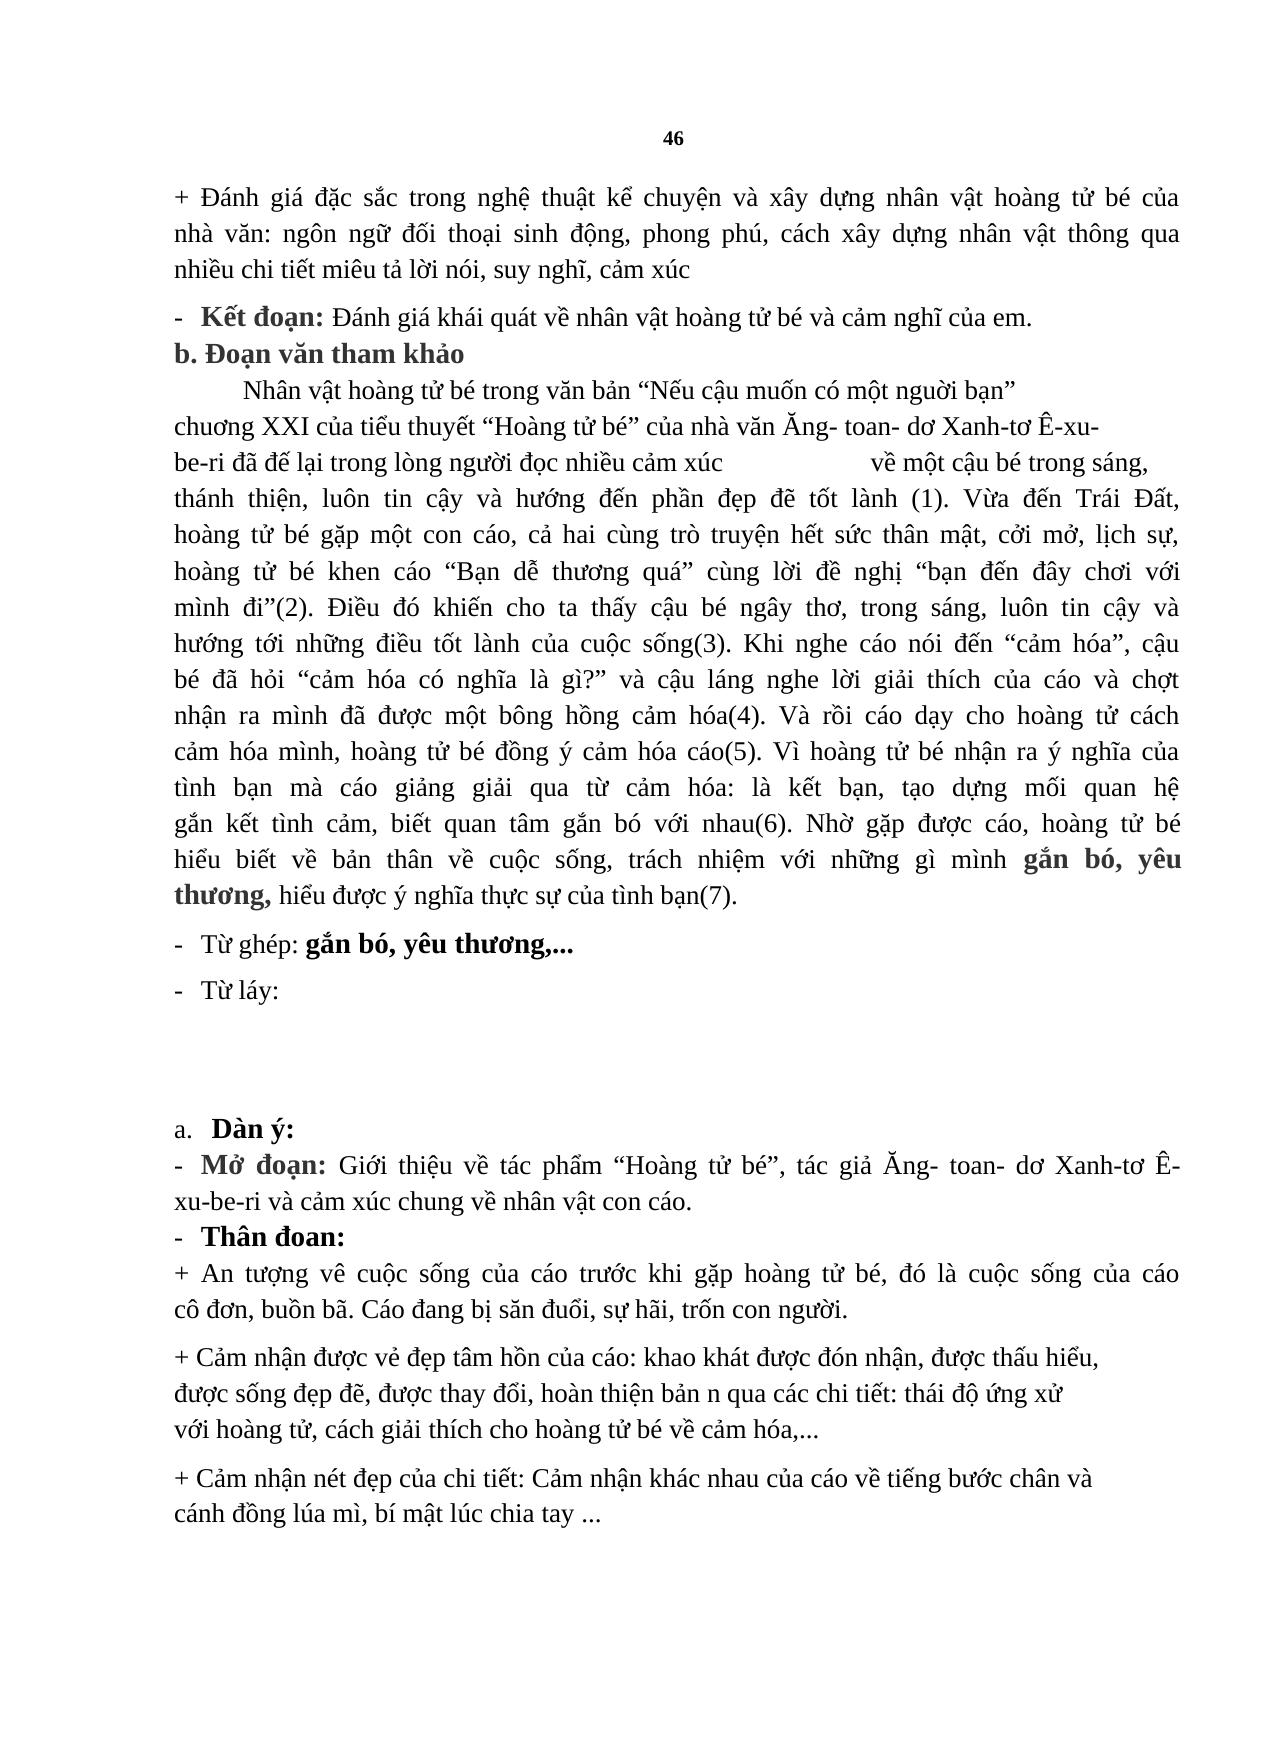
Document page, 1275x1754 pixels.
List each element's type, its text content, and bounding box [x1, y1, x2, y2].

list Dàn ý: [174, 1109, 1182, 1145]
text + Đánh giá đặc sắc trong nghệ thuật kể chuyện và xây dựng nhân vật hoàng tử bé của nhà văn: ngôn ngữ đối thoại sinh động, phong phú, cách xây dựng nhân vật thông qua nhiều chi tiết miêu tả lời nói, suy nghĩ, cảm xúc [174, 177, 1182, 285]
text + Cảm nhận nét đẹp của chi tiết: Cảm nhận khác nhau của cáo về tiếng bước chân và cánh đồng lúa mì, bí mật lúc chia tay ... [174, 1459, 1182, 1530]
text + Cảm nhận được vẻ đẹp tâm hồn của cáo: khao khát được đón nhận, được thấu hiểu, được sống đẹp đẽ, được thay đổi, hoàn thiện bản n qua các chi tiết: thái độ ứng xử với hoàng tử, cách giải thích cho hoàng tử bé về cảm hóa,... [174, 1338, 1182, 1446]
list Từ láy: [174, 977, 1182, 1004]
list Kết đoạn: Đánh giá khái quát về nhân vật hoàng tử bé và cảm nghĩ của em. b. Đoạn văn tham khảo [174, 297, 1182, 371]
list Mở đoạn: Giới thiệu về tác phẩm “Hoàng tử bé”, tác giả Ăng- toan- dơ Xanh-tơ Ê- xu-be-ri và cảm xúc chung về nhân vật con cáo. [174, 1145, 1182, 1217]
list Thân đoan: [174, 1217, 1182, 1253]
text Nhân vật hoàng tử bé trong văn bản “Nếu cậu muốn có một nguời bạn” chuơng XXI của tiểu thuyết “Hoàng tử bé” của nhà văn Ăng- toan- dơ Xanh-tơ Ê-xu- be-ri đã đế lại trong lòng người đọc nhiều cảm xúc về một cậu bé trong sáng, [174, 371, 1182, 479]
list Từ ghép: gắn bó, yêu thương,... [174, 930, 1182, 959]
text + An tượng vê cuộc sống của cáo trước khi gặp hoàng tử bé, đó là cuộc sống của cáo cô đơn, buồn bã. Cáo đang bị săn đuổi, sự hãi, trốn con người. [174, 1253, 1182, 1326]
text thánh thiện, luôn tin cậy và hướng đến phần đẹp đẽ tốt lành (1). Vừa đến Trái Đất, hoàng tử bé gặp một con cáo, cả hai cùng trò truyện hết sức thân mật, cởi mở, lịch sự, hoàng tử bé khen cáo “Bạn dễ thương quá” cùng lời đề nghị “bạn đến đây chơi với mình đi”(2). Điều đó khiến cho ta thấy cậu bé ngây thơ, trong sáng, luôn tin cậy và hướng tới những điều tốt lành của cuộc sống(3). Khi nghe cáo nói đến “cảm hóa”, cậu bé đã hỏi “cảm hóa có nghĩa là gì?” và cậu láng nghe lời giải thích của cáo và chợt nhận ra mình đã được một bông hồng cảm hóa(4). Và rồi cáo dạy cho hoàng tử cách cảm hóa mình, hoàng tử bé đồng ý cảm hóa cáo(5). Vì hoàng tử bé nhận ra ý nghĩa của tình bạn mà cáo giảng giải qua từ cảm hóa: là kết bạn, tạo dựng mối quan hệ gắn kết tình cảm, biết quan tâm gắn bó với nhau(6). Nhờ gặp được cáo, hoàng tử bé hiểu biết về bản thân về cuộc sống, trách nhiệm với những gì mình gắn bó, yêu thương, hiểu được ý nghĩa thực sự của tình bạn(7). [174, 479, 1182, 912]
text 46 [663, 128, 684, 149]
